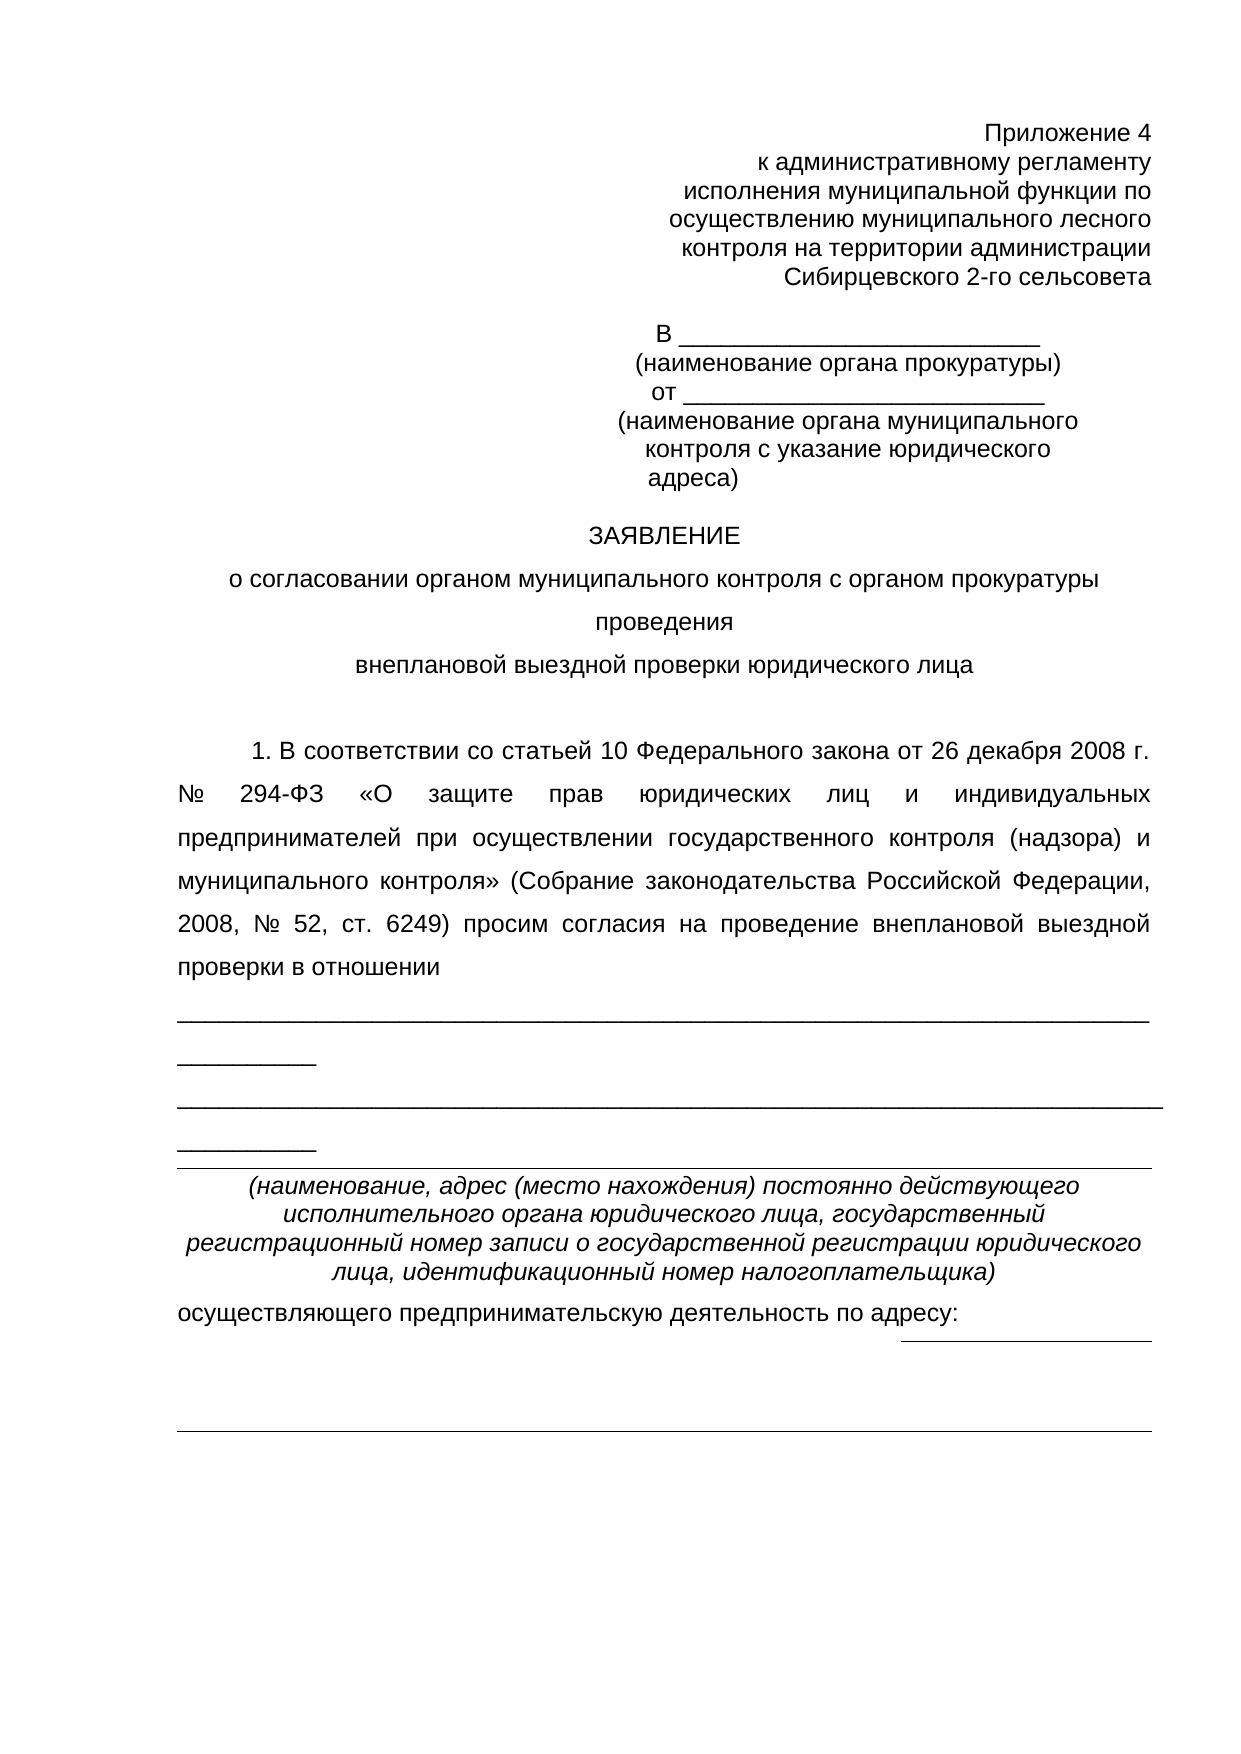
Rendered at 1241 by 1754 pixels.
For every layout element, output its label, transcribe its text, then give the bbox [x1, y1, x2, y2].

text (наименование, адрес (место нахождения) постоянно действующего исполнительного органа юридического лица, государственный регистрационный номер записи о государственной регистрации юридического лица, идентификационный номер налогоплательщика) [177, 1169, 1152, 1286]
text (наименование органа прокуратуры) [544, 348, 1152, 377]
text к административному регламенту исполнения муниципальной функции по осуществлению муниципального лесного контроля на территории администрации Сибирцевского 2-го сельсовета [648, 147, 1152, 291]
text внеплановой выездной проверки юридического лица [177, 650, 1152, 679]
text от __________________________ [544, 377, 1152, 406]
text адреса) [648, 463, 1152, 492]
text (наименование органа муниципального [544, 406, 1152, 434]
text контроля с указание юридического [544, 434, 1152, 463]
text _________________________________________________________________________________ [177, 1081, 1167, 1153]
text В __________________________ [544, 319, 1152, 348]
text 1. В соответствии со статьей 10 Федерального закона от 26 декабря 2008 г. № 294-ФЗ «О защите прав юридических лиц и индивидуальных предпринимателей при осуществлении государственного контроля (надзора) и муниципального контроля» (Собрание законодательства Российской Федерации, 2008, № 52, ст. 6249) просим согласия на проведение внеплановой выездной проверки в отношении [177, 736, 1152, 981]
text ЗАЯВЛЕНИЕ [177, 521, 1152, 549]
text о согласовании органом муниципального контроля с органом прокуратуры проведения [177, 564, 1152, 636]
text осуществляющего предпринимательскую деятельность по адресу: [177, 1298, 1152, 1327]
text ________________________________________________________________________________ [177, 995, 1152, 1067]
text Приложение 4 [648, 118, 1152, 147]
